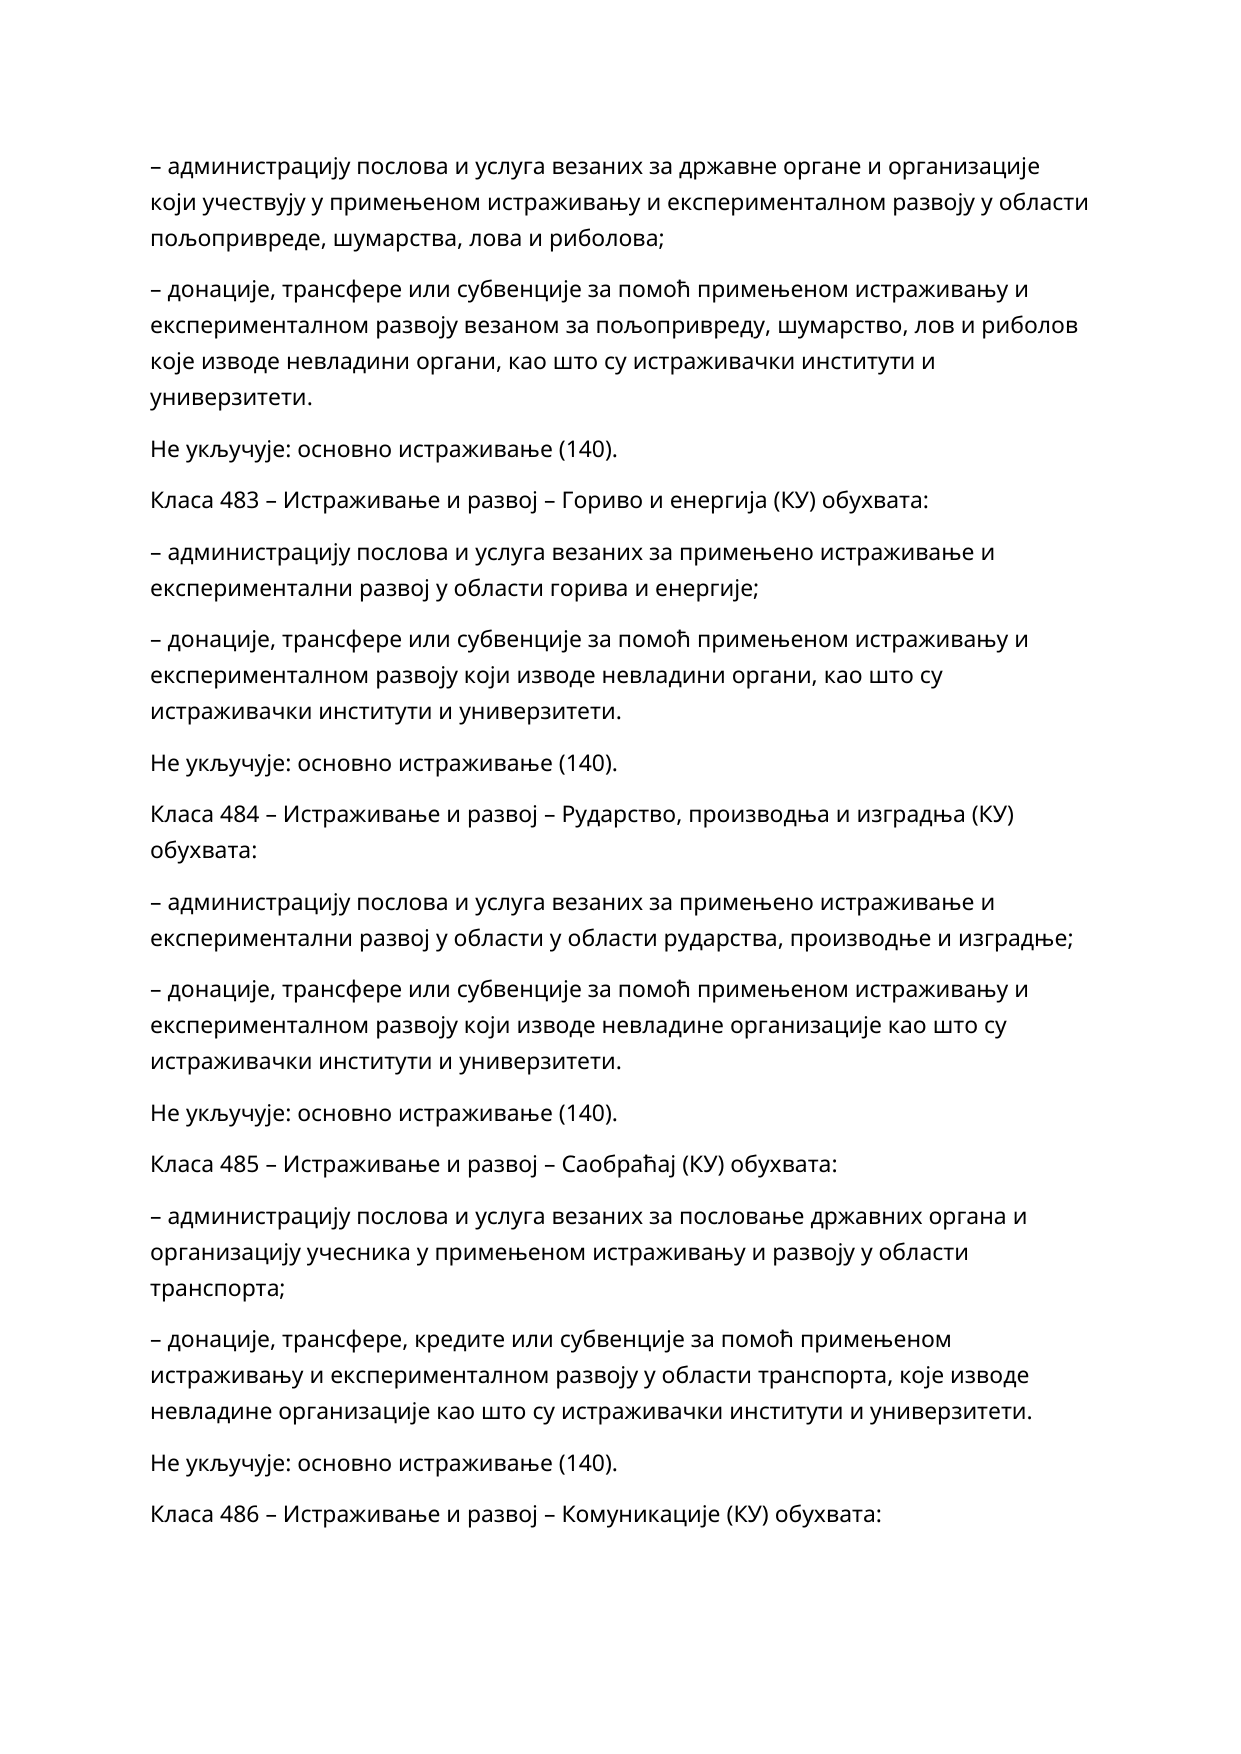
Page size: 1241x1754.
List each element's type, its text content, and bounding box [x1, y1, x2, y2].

text Класа 484 – Истраживање и развој – Рударство, производња и изградња (КУ) обухвата: [150, 798, 1090, 866]
text Не укључује: основно истраживање (140). [150, 1097, 1090, 1128]
text – донације, трансфере или субвенције за помоћ примењеном истраживању и експерименталном развоју везаном за пољопривреду, шумарство, лов и риболов које изводе невладини органи, као што су истраживачки институти и универзитети. [150, 273, 1090, 412]
text Не укључује: основно истраживање (140). [150, 747, 1090, 778]
text – администрацију послова и услуга везаних за примењено истраживање и експериментални развој у области у области рударства, производње и изградње; [150, 886, 1090, 953]
text Не укључује: основно истраживање (140). [150, 433, 1090, 464]
text – администрацију послова и услуга везаних за пословање државних органа и организацију учесника у примењеном истраживању и развоју у области транспорта; [150, 1200, 1090, 1303]
text Не укључује: основно истраживање (140). [150, 1447, 1090, 1478]
text Класа 486 – Истраживање и развој – Комуникације (КУ) обухвата: [150, 1498, 1090, 1530]
text – донације, трансфере или субвенције за помоћ примењеном истраживању и експерименталном развоју који изводе невладини органи, као што су истраживачки институти и универзитети. [150, 623, 1090, 727]
text – донације, трансфере или субвенције за помоћ примењеном истраживању и експерименталном развоју који изводе невладине организације као што су истраживачки институти и универзитети. [150, 973, 1090, 1077]
text Класа 483 – Истраживање и развој – Гориво и енергија (КУ) обухвата: [150, 484, 1090, 516]
text – донације, трансфере, кредите или субвенције за помоћ примењеном истраживању и експерименталном развоју у области транспорта, које изводе невладине организације као што су истраживачки институти и универзитети. [150, 1323, 1090, 1427]
text Класа 485 – Истраживање и развој – Саобраћај (КУ) обухвата: [150, 1148, 1090, 1180]
text – администрацију послова и услуга везаних за државне органе и организације који учествују у примењеном истраживању и експерименталном развоју у области пољопривреде, шумарства, лова и риболова; [150, 150, 1090, 253]
text – администрацију послова и услуга везаних за примењено истраживање и експериментални развој у области горива и енергије; [150, 536, 1090, 603]
